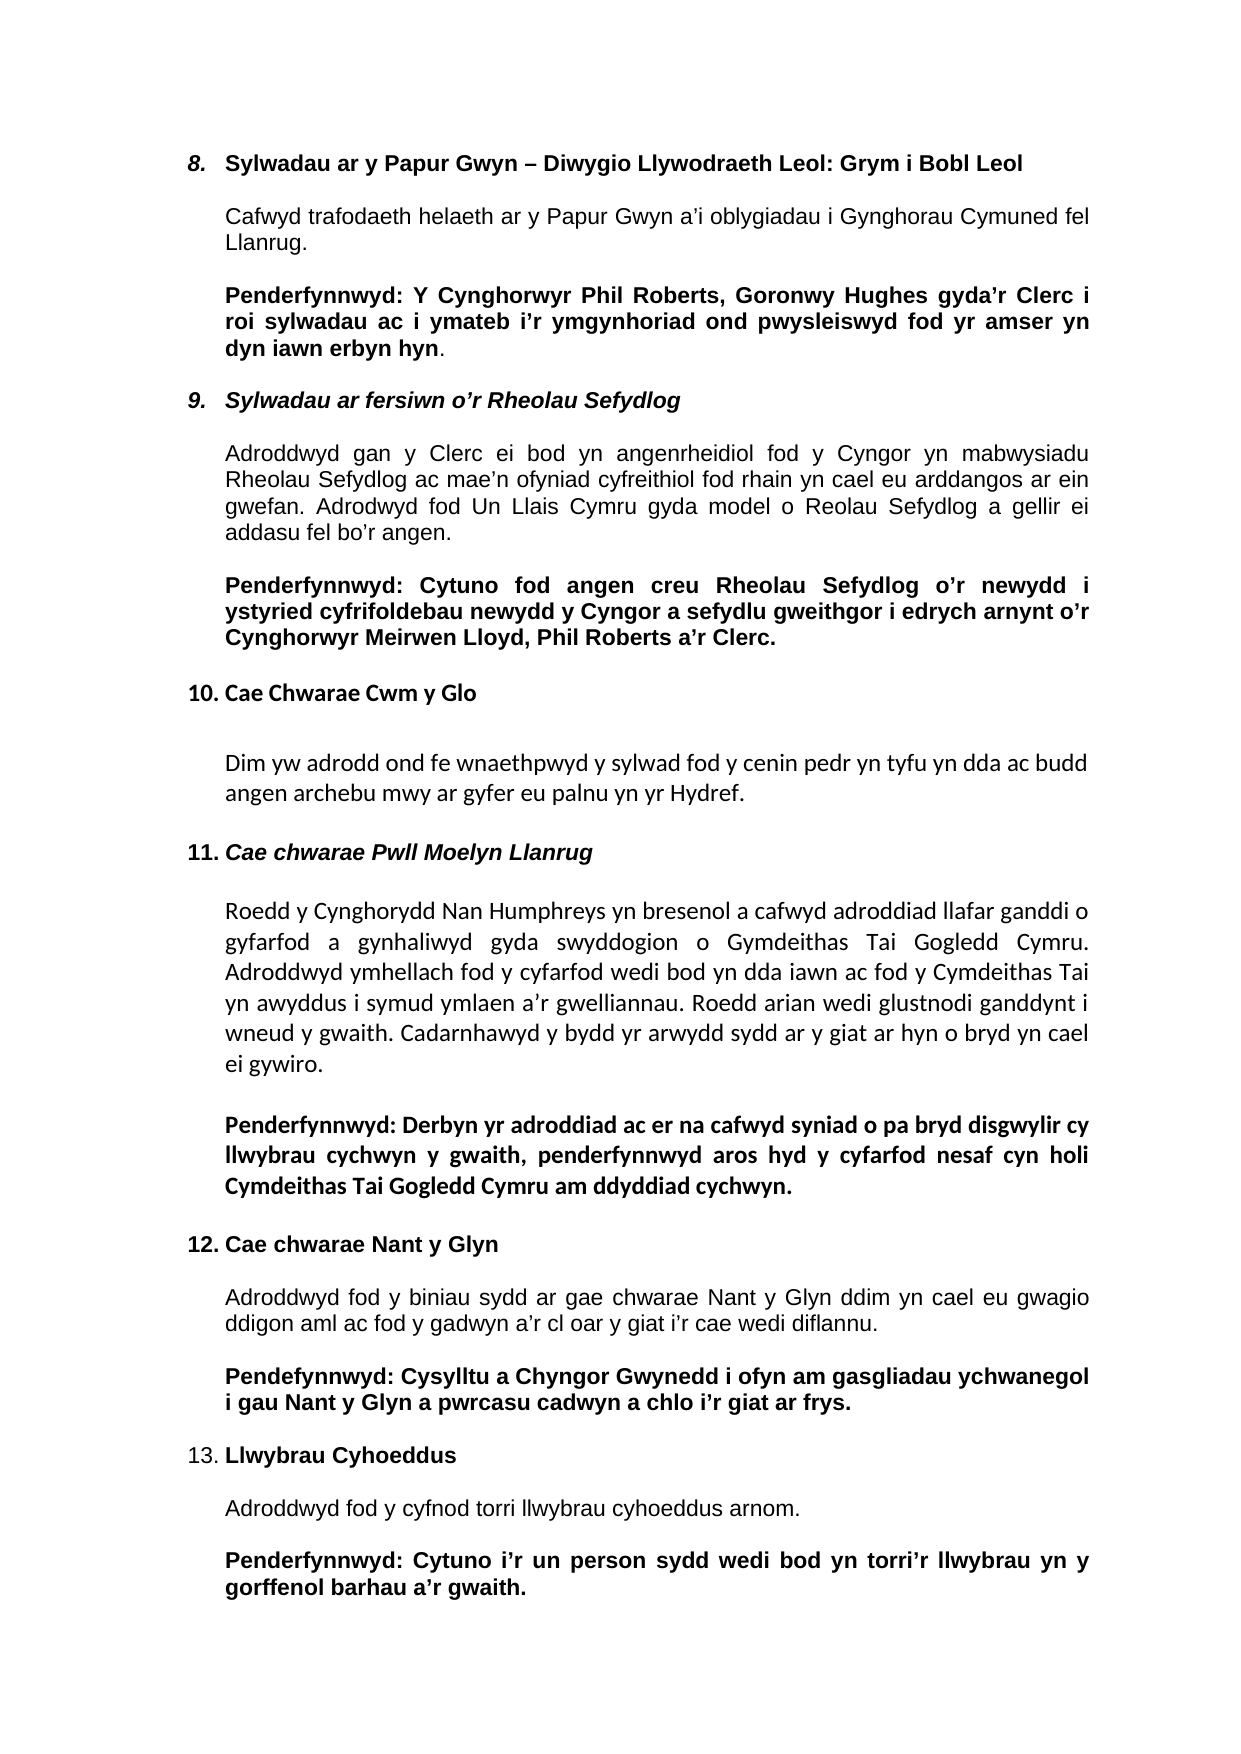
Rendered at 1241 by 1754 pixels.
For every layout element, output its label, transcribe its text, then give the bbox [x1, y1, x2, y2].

text Penderfynnwyd: Cytuno fod angen creu Rheolau Sefydlog o’r newydd i ystyried cyfrifoldebau newydd y Cyngor a sefydlu gweithgor i edrych arnynt o’r Cynghorwyr Meirwen Lloyd, Phil Roberts a’r Clerc. [225, 572, 1090, 651]
list Llwybrau Cyhoeddus [187, 1442, 1090, 1468]
text Cafwyd trafodaeth helaeth ar y Papur Gwyn a’i oblygiadau i Gynghorau Cymuned fel Llanrug. [225, 203, 1090, 255]
list Adroddwyd fod y biniau sydd ar gae chwarae Nant y Glyn ddim yn cael eu gwagio ddigon aml ac fod y gadwyn a’r cl oar y giat i’r cae wedi diflannu. [225, 1284, 1090, 1337]
list Sylwadau ar y Papur Gwyn – Diwygio Llywodraeth Leol: Grym i Bobl Leol [187, 150, 1090, 176]
text Penderfynnwyd: Y Cynghorwyr Phil Roberts, Goronwy Hughes gyda’r Clerc i roi sylwadau ac i ymateb i’r ymgynhoriad ond pwysleiswyd fod yr amser yn dyn iawn erbyn hyn. [225, 282, 1090, 361]
list Dim yw adrodd ond fe wnaethpwyd y sylwad fod y cenin pedr yn tyfu yn dda ac budd angen archebu mwy ar gyfer eu palnu yn yr Hydref. [225, 747, 1090, 808]
list Cae chwarae Pwll Moelyn Llanrug [187, 839, 1090, 865]
list Pendefynnwyd: Cysylltu a Chyngor Gwynedd i ofyn am gasgliadau ychwanegol i gau Nant y Glyn a pwrcasu cadwyn a chlo i’r giat ar frys. [225, 1363, 1090, 1416]
list Cae Chwarae Cwm y Glo [187, 677, 1090, 708]
text Penderfynnwyd: Derbyn yr adroddiad ac er na cafwyd syniad o pa bryd disgwylir cy llwybrau cychwyn y gwaith, penderfynnwyd aros hyd y cyfarfod nesaf cyn holi Cymdeithas Tai Gogledd Cymru am ddyddiad cychwyn. [225, 1109, 1090, 1201]
text Roedd y Cynghorydd Nan Humphreys yn bresenol a cafwyd adroddiad llafar ganddi o gyfarfod a gynhaliwyd gyda swyddogion o Gymdeithas Tai Gogledd Cymru. Adroddwyd ymhellach fod y cyfarfod wedi bod yn dda iawn ac fod y Cymdeithas Tai yn awyddus i symud ymlaen a’r gwelliannau. Roedd arian wedi glustnodi ganddynt i wneud y gwaith. Cadarnhawyd y bydd yr arwydd sydd ar y giat ar hyn o bryd yn cael ei gywiro. [225, 896, 1090, 1079]
list Adroddwyd fod y cyfnod torri llwybrau cyhoeddus arnom. [225, 1495, 1090, 1521]
list Sylwadau ar fersiwn o’r Rheolau Sefydlog [187, 387, 1090, 413]
text Adroddwyd gan y Clerc ei bod yn angenrheidiol fod y Cyngor yn mabwysiadu Rheolau Sefydlog ac mae’n ofyniad cyfreithiol fod rhain yn cael eu arddangos ar ein gwefan. Adrodwyd fod Un Llais Cymru gyda model o Reolau Sefydlog a gellir ei addasu fel bo’r angen. [225, 440, 1090, 545]
list Penderfynnwyd: Cytuno i’r un person sydd wedi bod yn torri’r llwybrau yn y gorffenol barhau a’r gwaith. [225, 1547, 1090, 1600]
list Cae chwarae Nant y Glyn [187, 1231, 1090, 1258]
